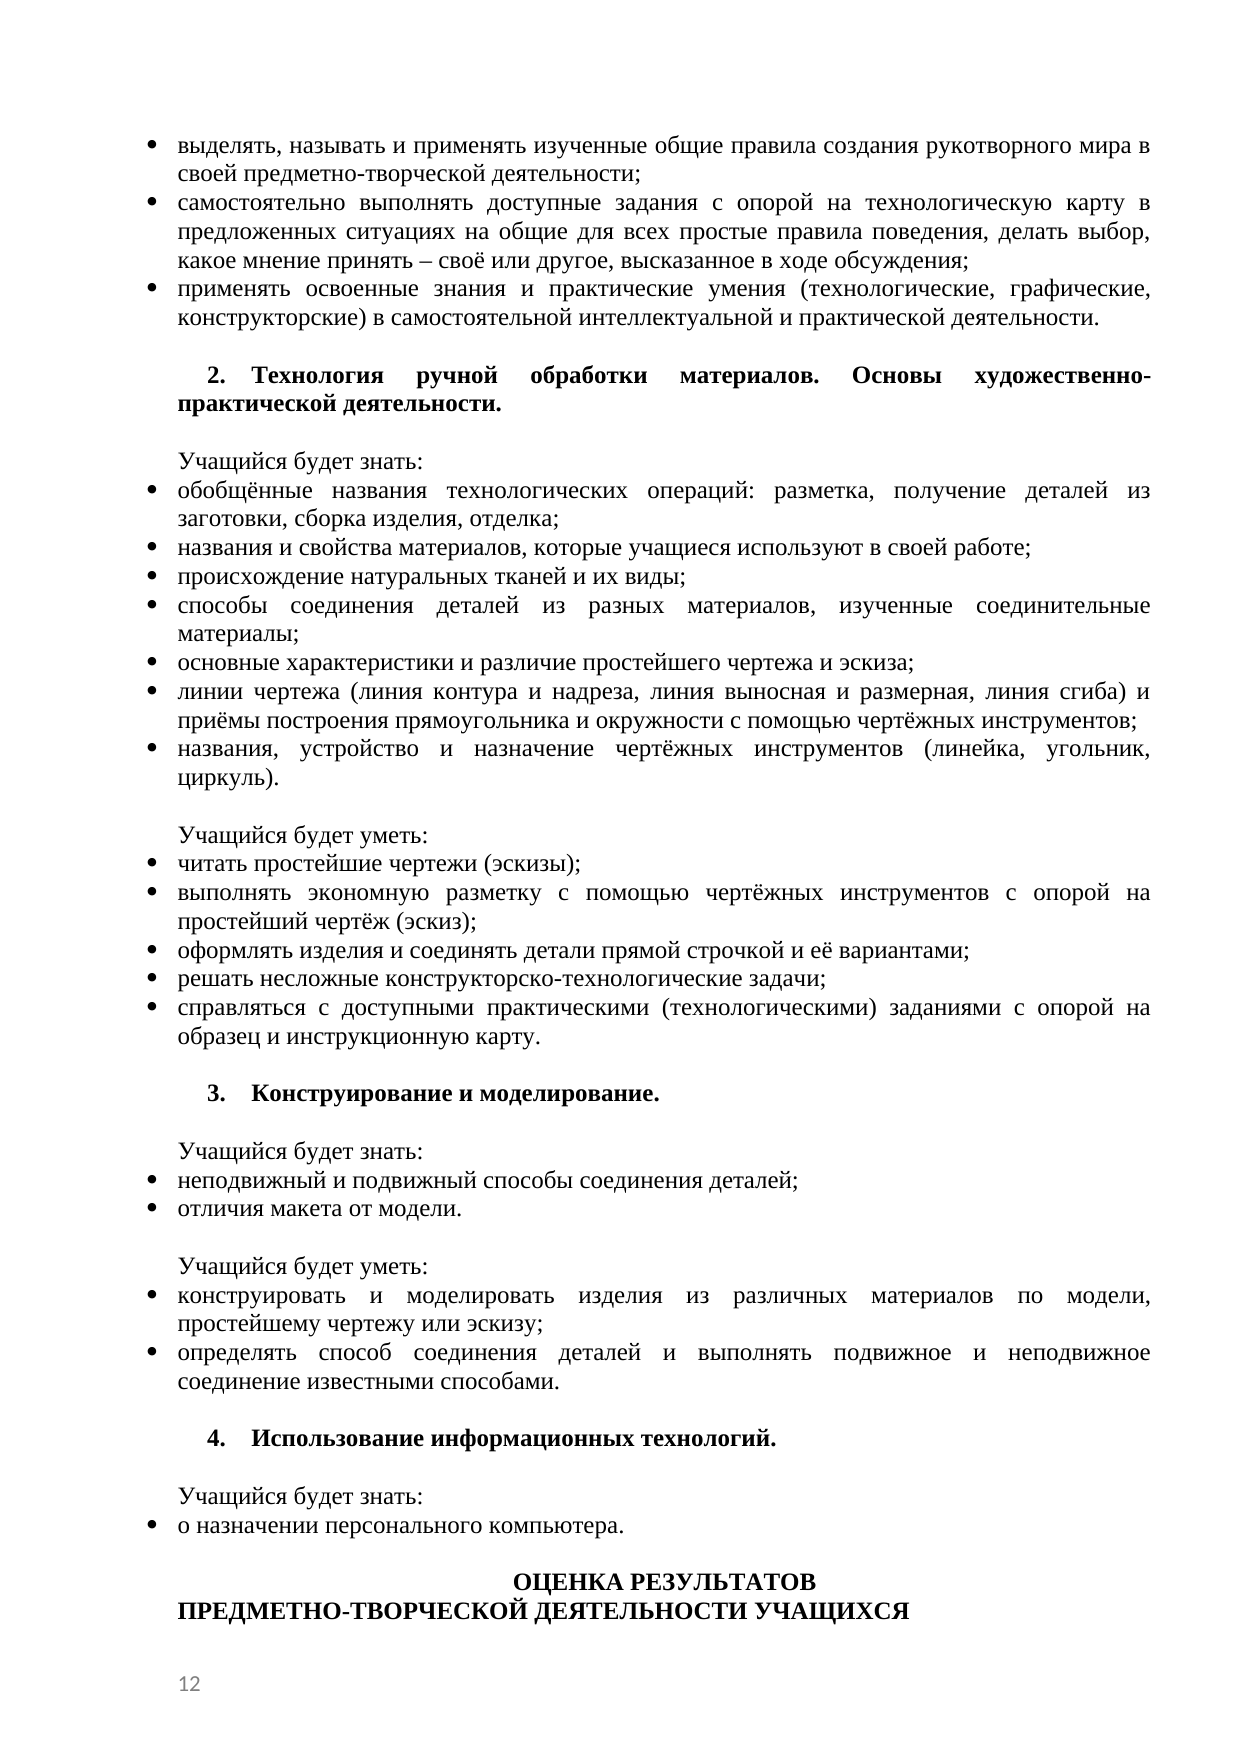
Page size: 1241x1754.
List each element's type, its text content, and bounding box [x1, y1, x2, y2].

list способы соединения деталей из разных материалов, изученные соединительные материалы; [148, 590, 1152, 647]
text Учащийся будет знать: [177, 1136, 1152, 1165]
list оформлять изделия и соединять детали прямой строчкой и её вариантами; [148, 935, 1152, 963]
list обобщённые названия технологических операций: разметка, получение деталей из заготовки, сборка изделия, отделка; [148, 475, 1152, 532]
list названия, устройство и назначение чертёжных инструментов (линейка, угольник, циркуль). [148, 733, 1152, 791]
text ПРЕДМЕТНО-ТВОРЧЕСКОЙ ДЕЯТЕЛЬНОСТИ УЧАЩИХСЯ [177, 1596, 1152, 1625]
list происхождение натуральных тканей и их виды; [148, 561, 1152, 590]
list решать несложные конструкторско-технологические задачи; [148, 963, 1152, 992]
list отличия макета от модели. [148, 1193, 1152, 1222]
list применять освоенные знания и практические умения (технологические, графические, конструкторские) в самостоятельной интеллектуальной и практической деятельности. [148, 273, 1152, 331]
list основные характеристики и различие простейшего чертежа и эскиза; [148, 647, 1152, 676]
list определять способ соединения деталей и выполнять подвижное и неподвижное соединение известными способами. [148, 1337, 1152, 1395]
list о назначении персонального компьютера. [148, 1510, 1152, 1538]
text Учащийся будет уметь: [177, 820, 1152, 848]
list Конструирование и моделирование. [177, 1078, 1152, 1107]
list неподвижный и подвижный способы соединения деталей; [148, 1165, 1152, 1193]
text Учащийся будет знать: [177, 446, 1152, 475]
list справляться с доступными практическими (технологическими) заданиями с опорой на образец и инструкционную карту. [148, 992, 1152, 1050]
list Технология ручной обработки материалов. Основы художественно-практической деятельности. [177, 360, 1152, 417]
list конструировать и моделировать изделия из различных материалов по модели, простейшему чертежу или эскизу; [148, 1280, 1152, 1337]
list Использование информационных технологий. [177, 1423, 1152, 1452]
text Учащийся будет уметь: [177, 1251, 1152, 1280]
list самостоятельно выполнять доступные задания с опорой на технологическую карту в предложенных ситуациях на общие для всех простые правила поведения, делать выбор, какое мнение принять – своё или другое, высказанное в ходе обсуждения; [148, 187, 1152, 273]
list читать простейшие чертежи (эскизы); [148, 848, 1152, 877]
list выделять, называть и применять изученные общие правила создания рукотворного мира в своей предметно-творческой деятельности; [148, 130, 1152, 187]
text Учащийся будет знать: [177, 1481, 1152, 1510]
list названия и свойства материалов, которые учащиеся используют в своей работе; [148, 532, 1152, 561]
list выполнять экономную разметку с помощью чертёжных инструментов с опорой на простейший чертёж (эскиз); [148, 877, 1152, 935]
text ОЦЕНКА РЕЗУЛЬТАТОВ [177, 1567, 1152, 1596]
list линии чертежа (линия контура и надреза, линия выносная и размерная, линия сгиба) и приёмы построения прямоугольника и окружности с помощью чертёжных инструментов; [148, 676, 1152, 733]
